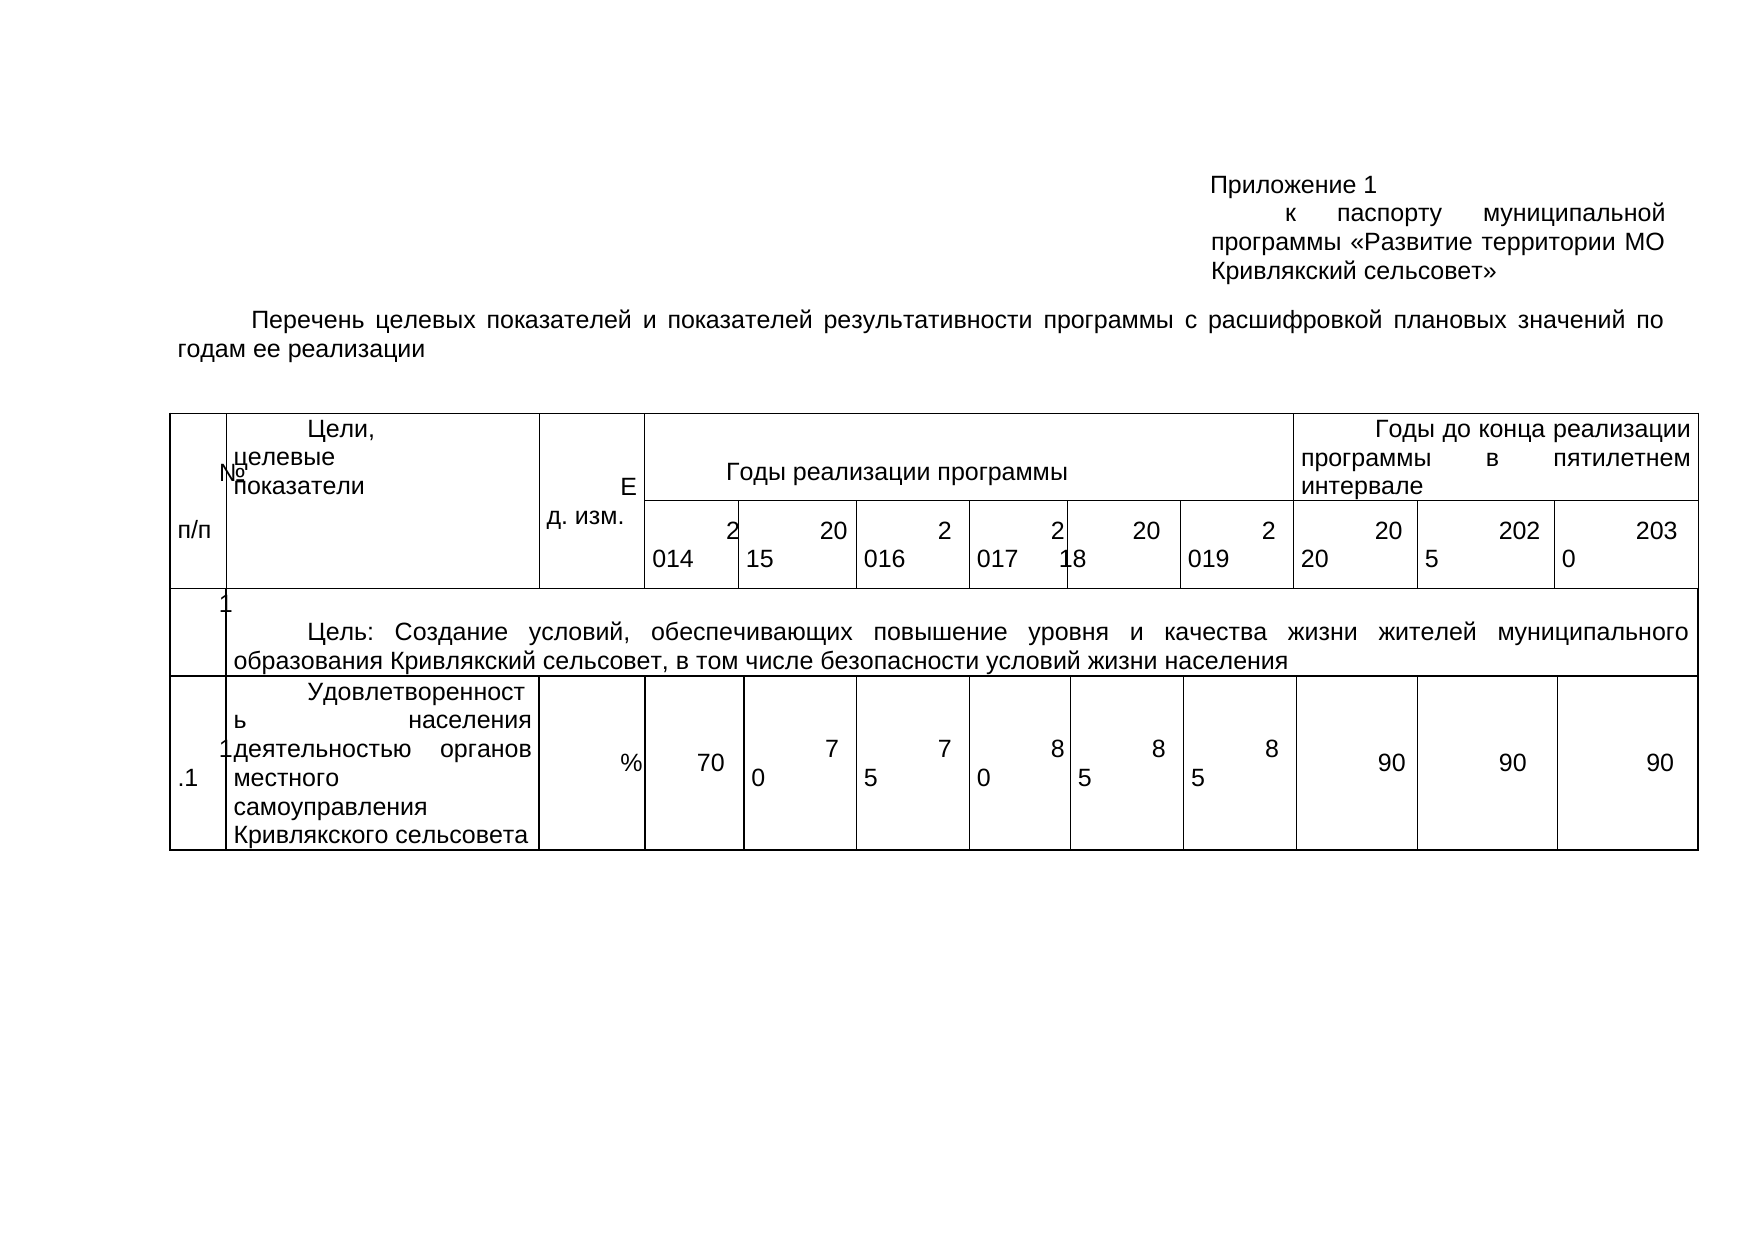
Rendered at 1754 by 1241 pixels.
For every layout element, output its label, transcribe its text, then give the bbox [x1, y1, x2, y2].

table_cell 75 [857, 677, 969, 849]
table_cell 2015 [739, 501, 856, 588]
text Приложение 1 [1136, 170, 1665, 198]
table_cell 2030 [1555, 501, 1698, 588]
table_cell Цель: Создание условий, обеспечивающих повышение уровня и качества жизни жителей муниципального образования Кривлякский сельсовет, в том числе безопасности условий жизни населения [227, 589, 1697, 675]
text Перечень целевых показателей и показателей результативности программы с расшифровкой плановых значений по годам ее реализации [177, 306, 1665, 363]
table_cell % [540, 677, 644, 849]
table_cell 2025 [1418, 501, 1554, 588]
table_header № п/п [171, 414, 226, 588]
table_cell 2018 [1068, 501, 1180, 588]
text к паспорту муниципальной программы «Развитие территории МО Кривлякский сельсовет» [1211, 198, 1665, 285]
table_header Годы реализации программы [645, 414, 1293, 500]
table_cell 70 [646, 677, 743, 849]
table_cell 90 [1418, 677, 1557, 849]
table_cell 70 [745, 677, 856, 849]
table_cell Удовлетворенность населения деятельностью органов местного самоуправления Кривлякского сельсовета [227, 677, 538, 849]
table_cell 85 [1184, 677, 1296, 849]
table_cell 2014 [645, 501, 738, 588]
table_cell 85 [1071, 677, 1183, 849]
table_header Годы до конца реализации программы в пятилетнем интервале [1294, 414, 1698, 500]
table_cell 1.1 [171, 677, 225, 849]
table_cell 2017 [970, 501, 1067, 588]
table_cell 2016 [857, 501, 969, 588]
table_cell 2019 [1181, 501, 1293, 588]
table_cell 2020 [1294, 501, 1417, 588]
table_cell 1 [171, 589, 225, 675]
table_cell 90 [1297, 677, 1417, 849]
table_header Ед. изм. [540, 414, 644, 588]
table_cell 80 [970, 677, 1070, 849]
table_header Цели, целевые показатели [227, 414, 539, 588]
table_cell 90 [1558, 677, 1697, 849]
